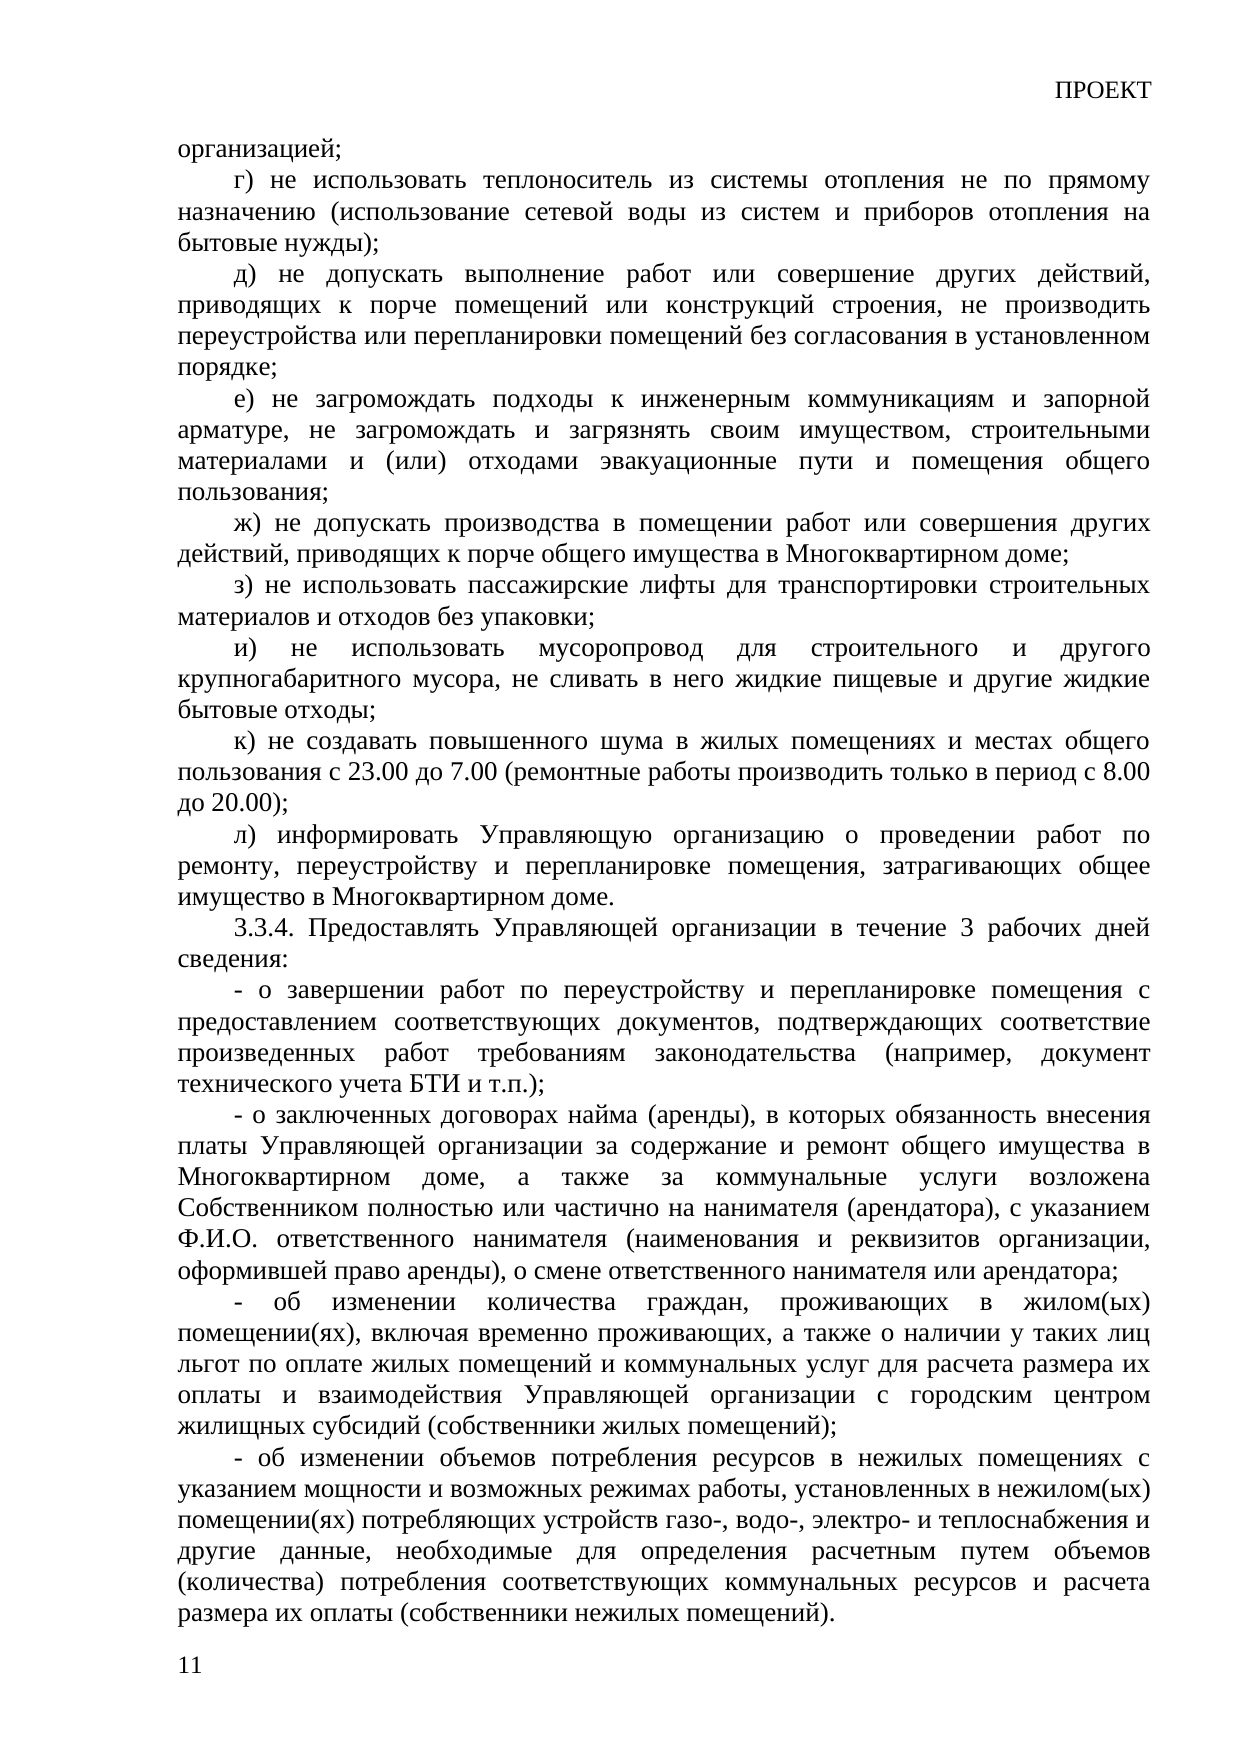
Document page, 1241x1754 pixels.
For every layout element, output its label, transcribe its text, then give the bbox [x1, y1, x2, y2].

text ж) не допускать производства в помещении работ или совершения других действий, приводящих к порче общего имущества в Многоквартирном доме; [177, 506, 1152, 568]
text 3.3.4. Предоставлять Управляющей организации в течение 3 рабочих дней сведения: [177, 911, 1152, 973]
text - об изменении объемов потребления ресурсов в нежилых помещениях с указанием мощности и возможных режимах работы, установленных в нежилом(ых) помещении(ях) потребляющих устройств газо-, водо-, электро- и теплоснабжения и другие данные, необходимые для определения расчетным путем объемов (количества) потребления соответствующих коммунальных ресурсов и расчета размера их оплаты (собственники нежилых помещений). [177, 1441, 1152, 1627]
text з) не использовать пассажирские лифты для транспортировки строительных материалов и отходов без упаковки; [177, 568, 1152, 631]
text и) не использовать мусоропровод для строительного и другого крупногабаритного мусора, не сливать в него жидкие пищевые и другие жидкие бытовые отходы; [177, 631, 1152, 724]
text - о заключенных договорах найма (аренды), в которых обязанность внесения платы Управляющей организации за содержание и ремонт общего имущества в Многоквартирном доме, а также за коммунальные услуги возложена Собственником полностью или частично на нанимателя (арендатора), с указанием Ф.И.О. ответственного нанимателя (наименования и реквизитов организации, оформившей право аренды), о смене ответственного нанимателя или арендатора; [177, 1098, 1152, 1285]
text к) не создавать повышенного шума в жилых помещениях и местах общего пользования с 23.00 до 7.00 (ремонтные работы производить только в период с 8.00 до 20.00); [177, 724, 1152, 818]
text - об изменении количества граждан, проживающих в жилом(ых) помещении(ях), включая временно проживающих, а также о наличии у таких лиц льгот по оплате жилых помещений и коммунальных услуг для расчета размера их оплаты и взаимодействия Управляющей организации с городским центром жилищных субсидий (собственники жилых помещений); [177, 1285, 1152, 1441]
text д) не допускать выполнение работ или совершение других действий, приводящих к порче помещений или конструкций строения, не производить переустройства или перепланировки помещений без согласования в установленном порядке; [177, 257, 1152, 382]
text г) не использовать теплоноситель из системы отопления не по прямому назначению (использование сетевой воды из систем и приборов отопления на бытовые нужды); [177, 164, 1152, 257]
text - о завершении работ по переустройству и перепланировке помещения с предоставлением соответствующих документов, подтверждающих соответствие произведенных работ требованиям законодательства (например, документ технического учета БТИ и т.п.); [177, 973, 1152, 1098]
text е) не загромождать подходы к инженерным коммуникациям и запорной арматуре, не загромождать и загрязнять своим имуществом, строительными материалами и (или) отходами эвакуационные пути и помещения общего пользования; [177, 382, 1152, 506]
text л) информировать Управляющую организацию о проведении работ по ремонту, переустройству и перепланировке помещения, затрагивающих общее имущество в Многоквартирном доме. [177, 818, 1152, 911]
